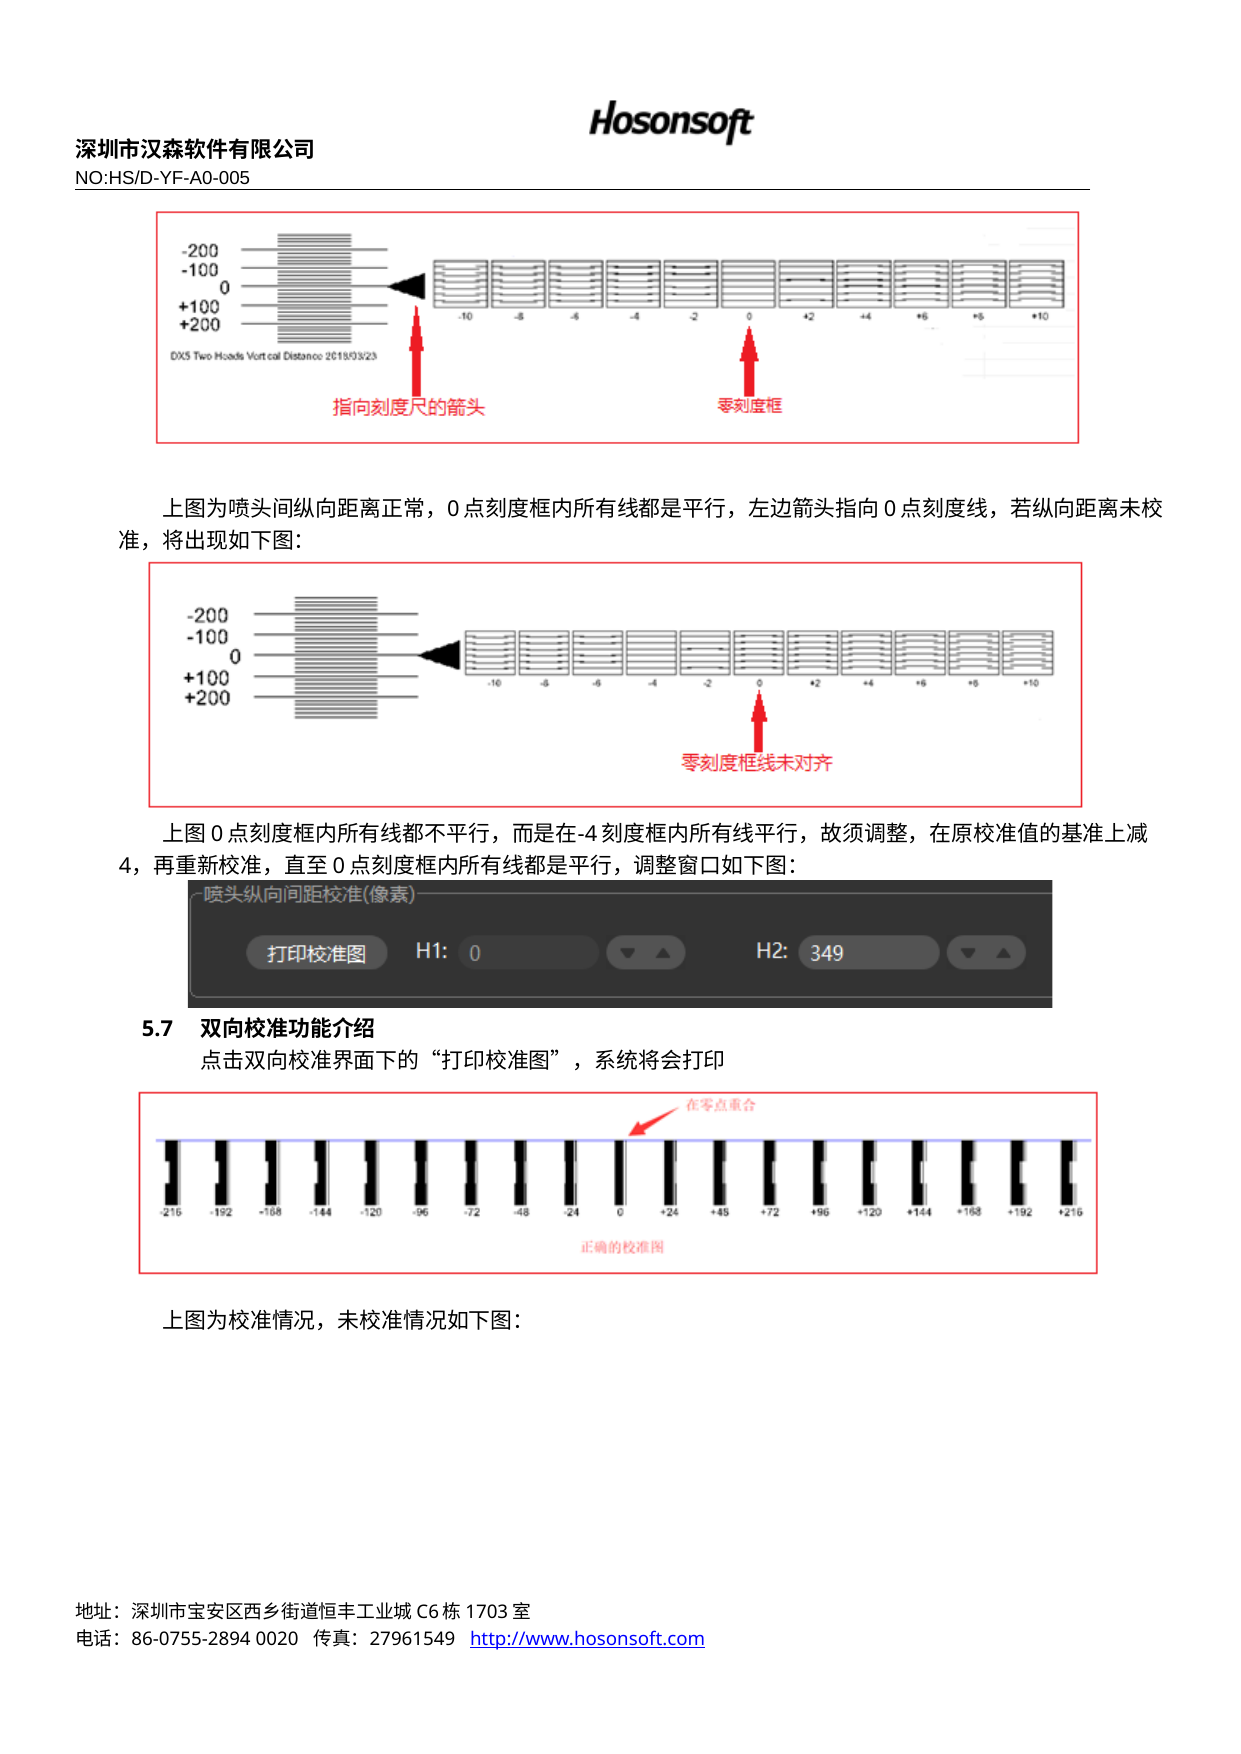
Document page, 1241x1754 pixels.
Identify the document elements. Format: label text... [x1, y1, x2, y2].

text 点击双向校准界面下的“打印校准图”，系统将会打印 [157, 1043, 1165, 1075]
text 上图0点刻度框内所有线都不平行，而是在-4刻度框内所有线平行，故须调整，在原校准值的基准上减4，再重新校准，直至0点刻度框内所有线都是平行，调整窗口如下图： [119, 815, 1165, 880]
picture [149, 197, 1091, 463]
picture [128, 1075, 1112, 1290]
list 双向校准功能介绍 [142, 1010, 1165, 1043]
picture [143, 555, 1097, 815]
text 上图为校准情况，未校准情况如下图： [119, 1303, 1165, 1335]
picture [187, 880, 1053, 1008]
picture [588, 88, 761, 158]
text 上图为喷头间纵向距离正常，0点刻度框内所有线都是平行，左边箭头指向0点刻度线，若纵向距离未校准，将出现如下图： [119, 490, 1165, 555]
